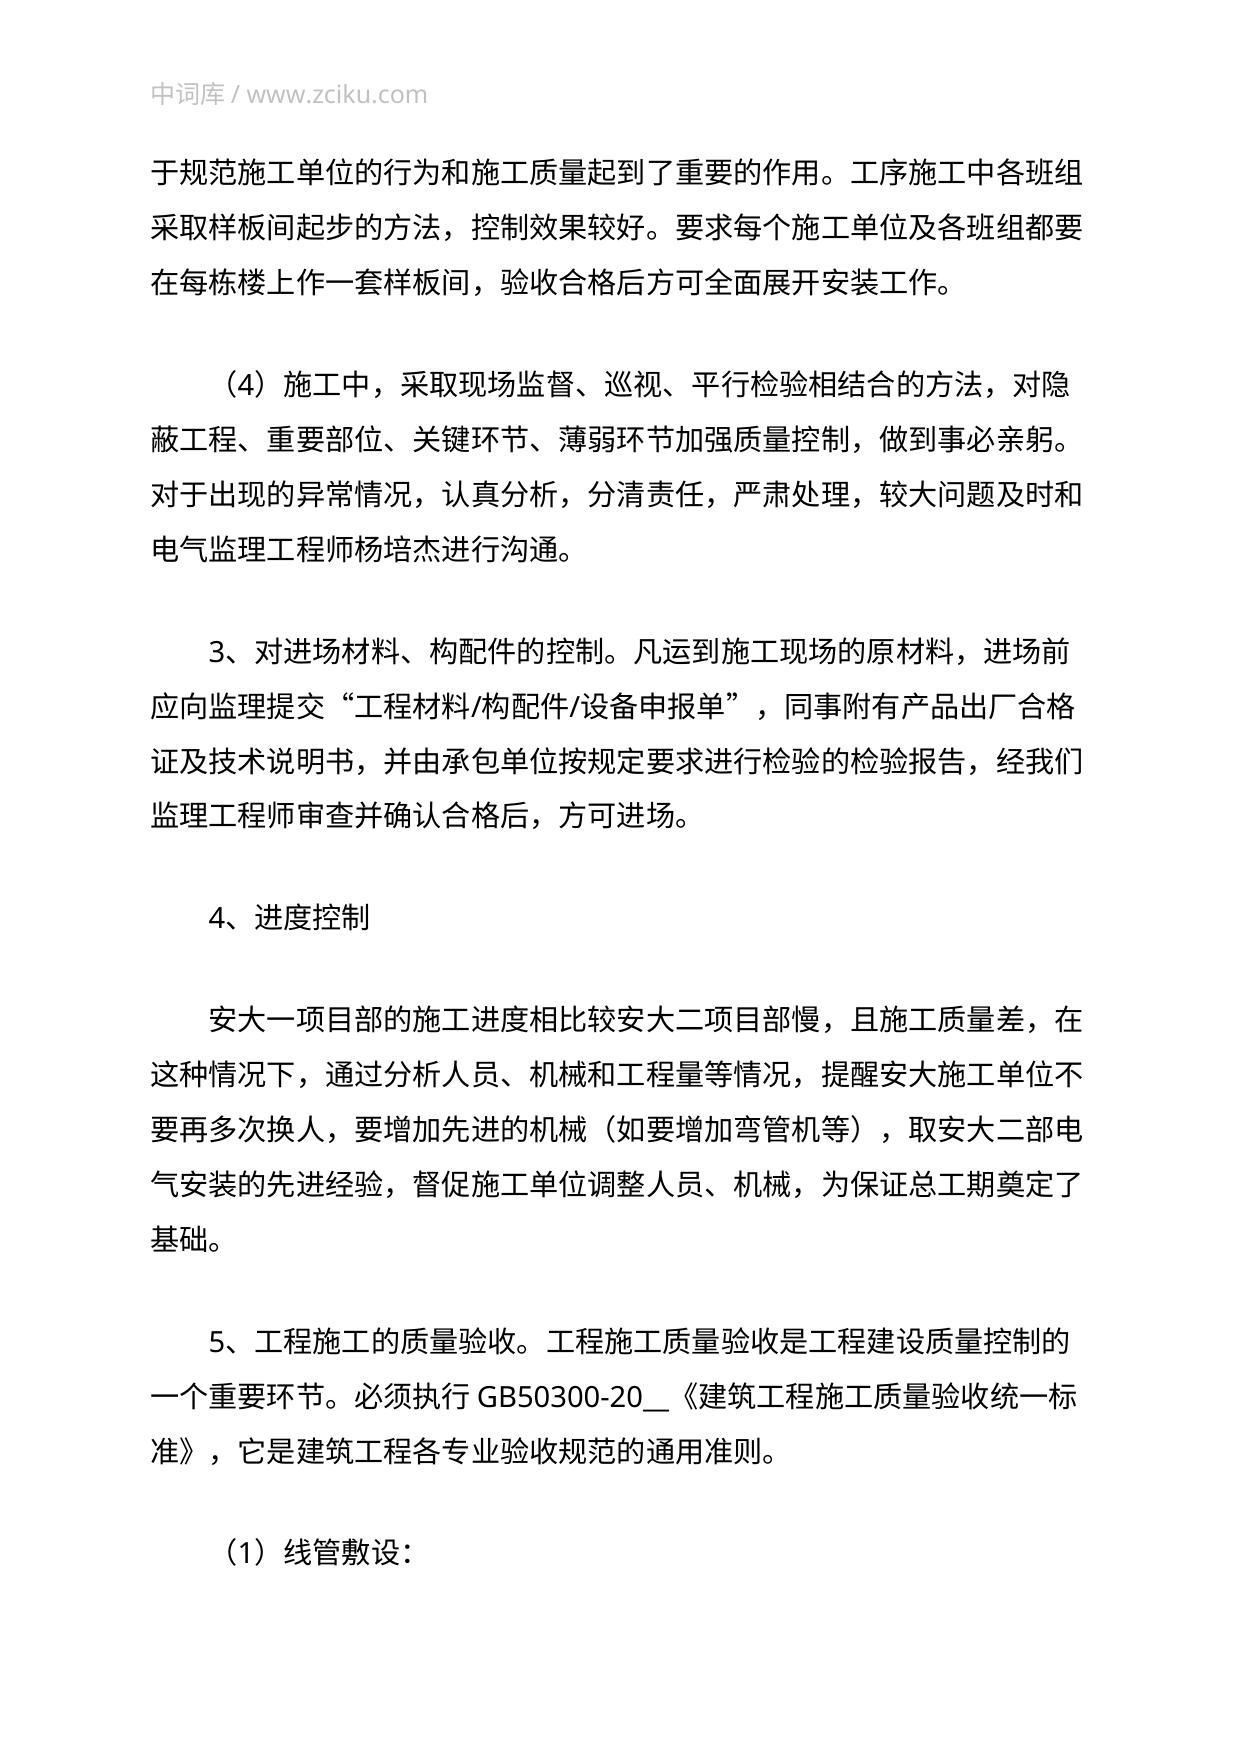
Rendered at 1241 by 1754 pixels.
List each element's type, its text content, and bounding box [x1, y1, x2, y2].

text 3、对进场材料、构配件的控制。凡运到施工现场的原材料，进场前应向监理提交“工程材料/构配件/设备申报单”，同事附有产品出厂合格证及技术说明书，并由承包单位按规定要求进行检验的检验报告，经我们监理工程师审查并确认合格后，方可进场。 [150, 628, 1090, 835]
text 5、工程施工的质量验收。工程施工质量验收是工程建设质量控制的一个重要环节。必须执行GB50300-20__《建筑工程施工质量验收统一标准》，它是建筑工程各专业验收规范的通用准则。 [150, 1318, 1090, 1470]
text 4、进度控制 [150, 895, 1090, 937]
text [150, 150, 1090, 302]
text 安大一项目部的施工进度相比较安大二项目部慢，且施工质量差，在这种情况下，通过分析人员、机械和工程量等情况，提醒安大施工单位不要再多次换人，要增加先进的机械（如要增加弯管机等），取安大二部电气安装的先进经验，督促施工单位调整人员、机械，为保证总工期奠定了基础。 [150, 997, 1090, 1259]
text （4）施工中，采取现场监督、巡视、平行检验相结合的方法，对隐蔽工程、重要部位、关键环节、薄弱环节加强质量控制，做到事必亲躬。对于出现的异常情况，认真分析，分清责任，严肃处理，较大问题及时和电气监理工程师杨培杰进行沟通。 [150, 362, 1090, 569]
text （1）线管敷设： [150, 1530, 1090, 1572]
